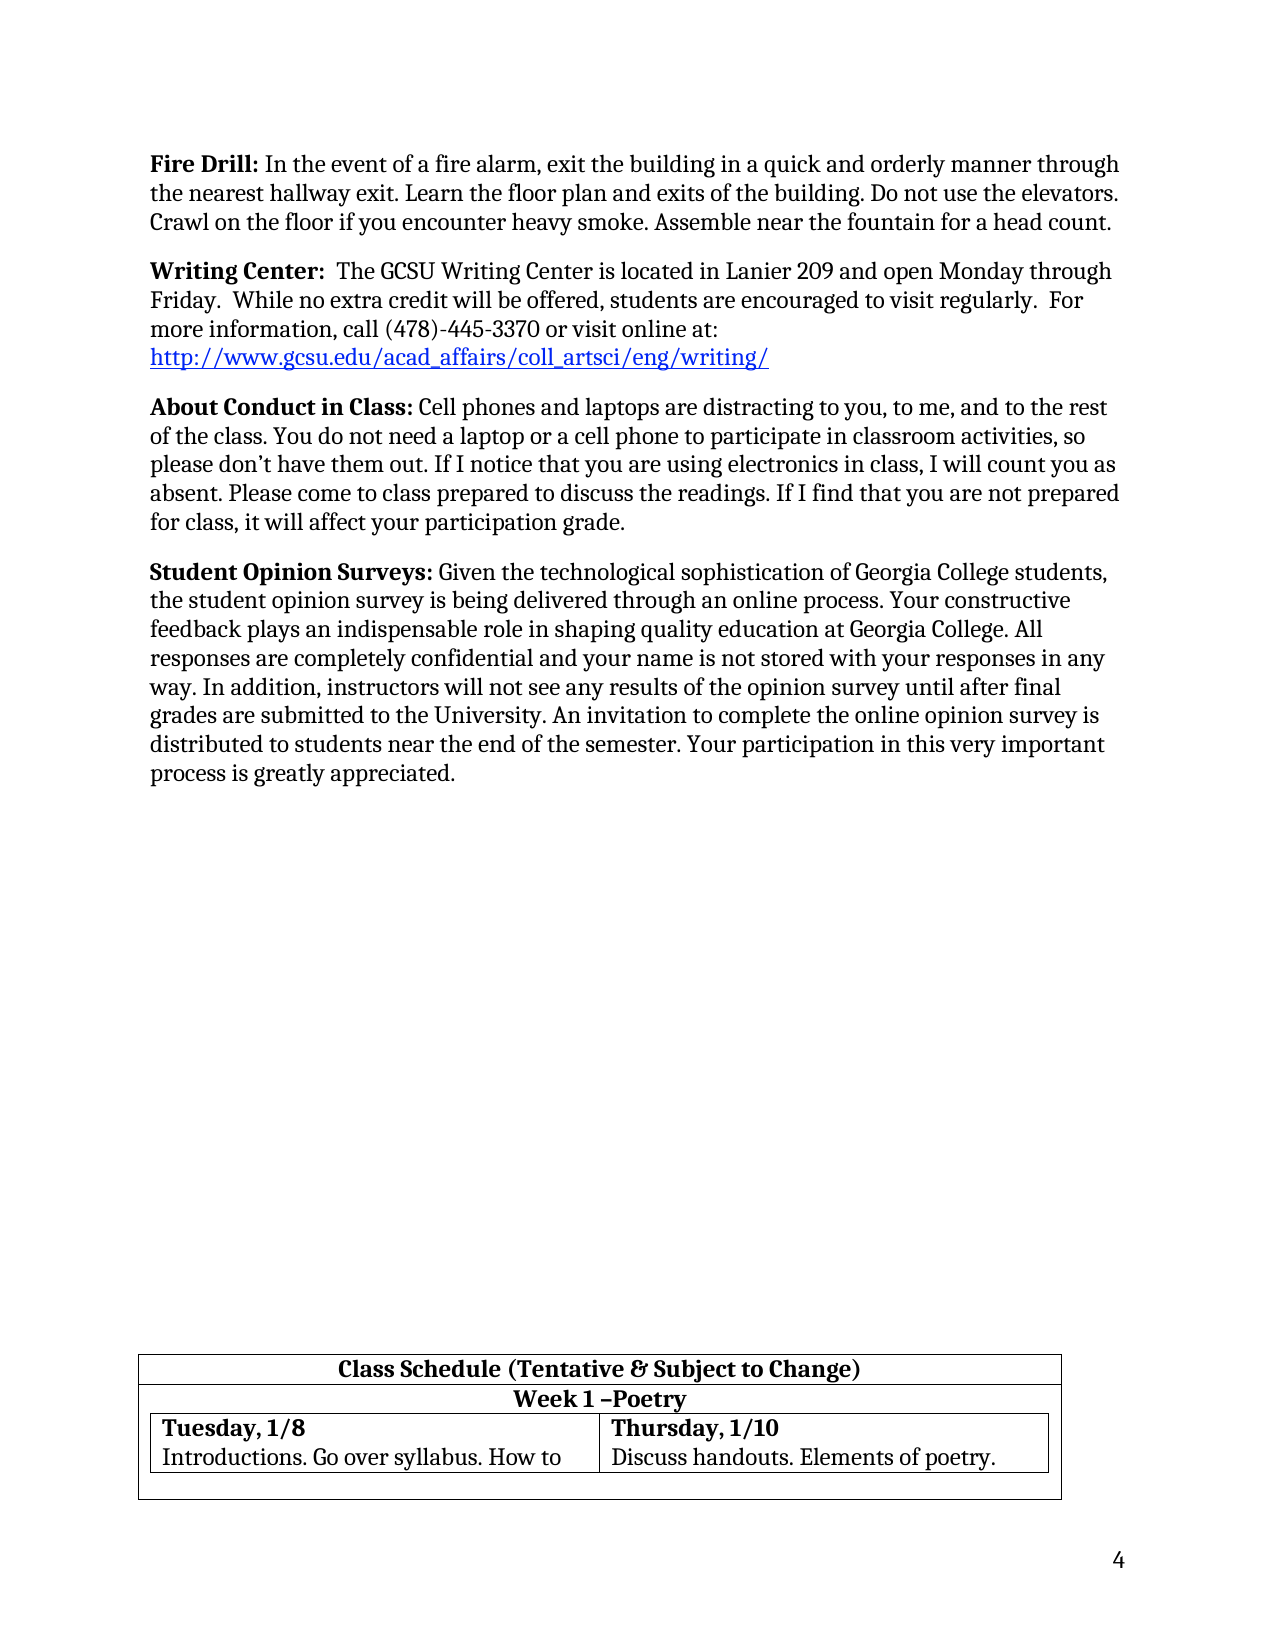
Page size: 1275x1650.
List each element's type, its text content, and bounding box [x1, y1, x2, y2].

text Student Opinion Surveys: Given the technological sophistication of Georgia College students, the student opinion survey is being delivered through an online process. Your constructive feedback plays an indispensable role in shaping quality education at Georgia College. All responses are completely confidential and your name is not stored with your responses in any way. In addition, instructors will not see any results of the opinion survey until after final grades are submitted to the University. An invitation to complete the online opinion survey is distributed to students near the end of the semester. Your participation in this very important process is greatly appreciated. [150, 557, 1125, 787]
text About Conduct in Class: Cell phones and laptops are distracting to you, to me, and to the rest of the class. You do not need a laptop or a cell phone to participate in classroom activities, so please don’t have them out. If I notice that you are using electronics in class, I will count you as absent. Please come to class prepared to discuss the readings. If I find that you are not prepared for class, it will affect your participation grade. [150, 393, 1125, 537]
table_header Class Schedule (Tentative & Subject to Change) [139, 1355, 1061, 1383]
text Fire Drill: In the event of a fire alarm, exit the building in a quick and orderly manner through the nearest hallway exit. Learn the floor plan and exits of the building. Do not use the elevators. Crawl on the floor if you encounter heavy smoke. Assemble near the fountain for a head count. [150, 150, 1125, 236]
table_cell Week 1 –Poetry [139, 1385, 1061, 1499]
text Writing Center: The GCSU Writing Center is located in Lanier 209 and open Monday through Friday. While no extra credit will be offered, students are encouraged to visit regularly. For more information, call (478)-445-3370 or visit online at: http://www.gcsu.edu/acad_affairs/coll_artsci/eng/writing/ [150, 257, 1125, 372]
